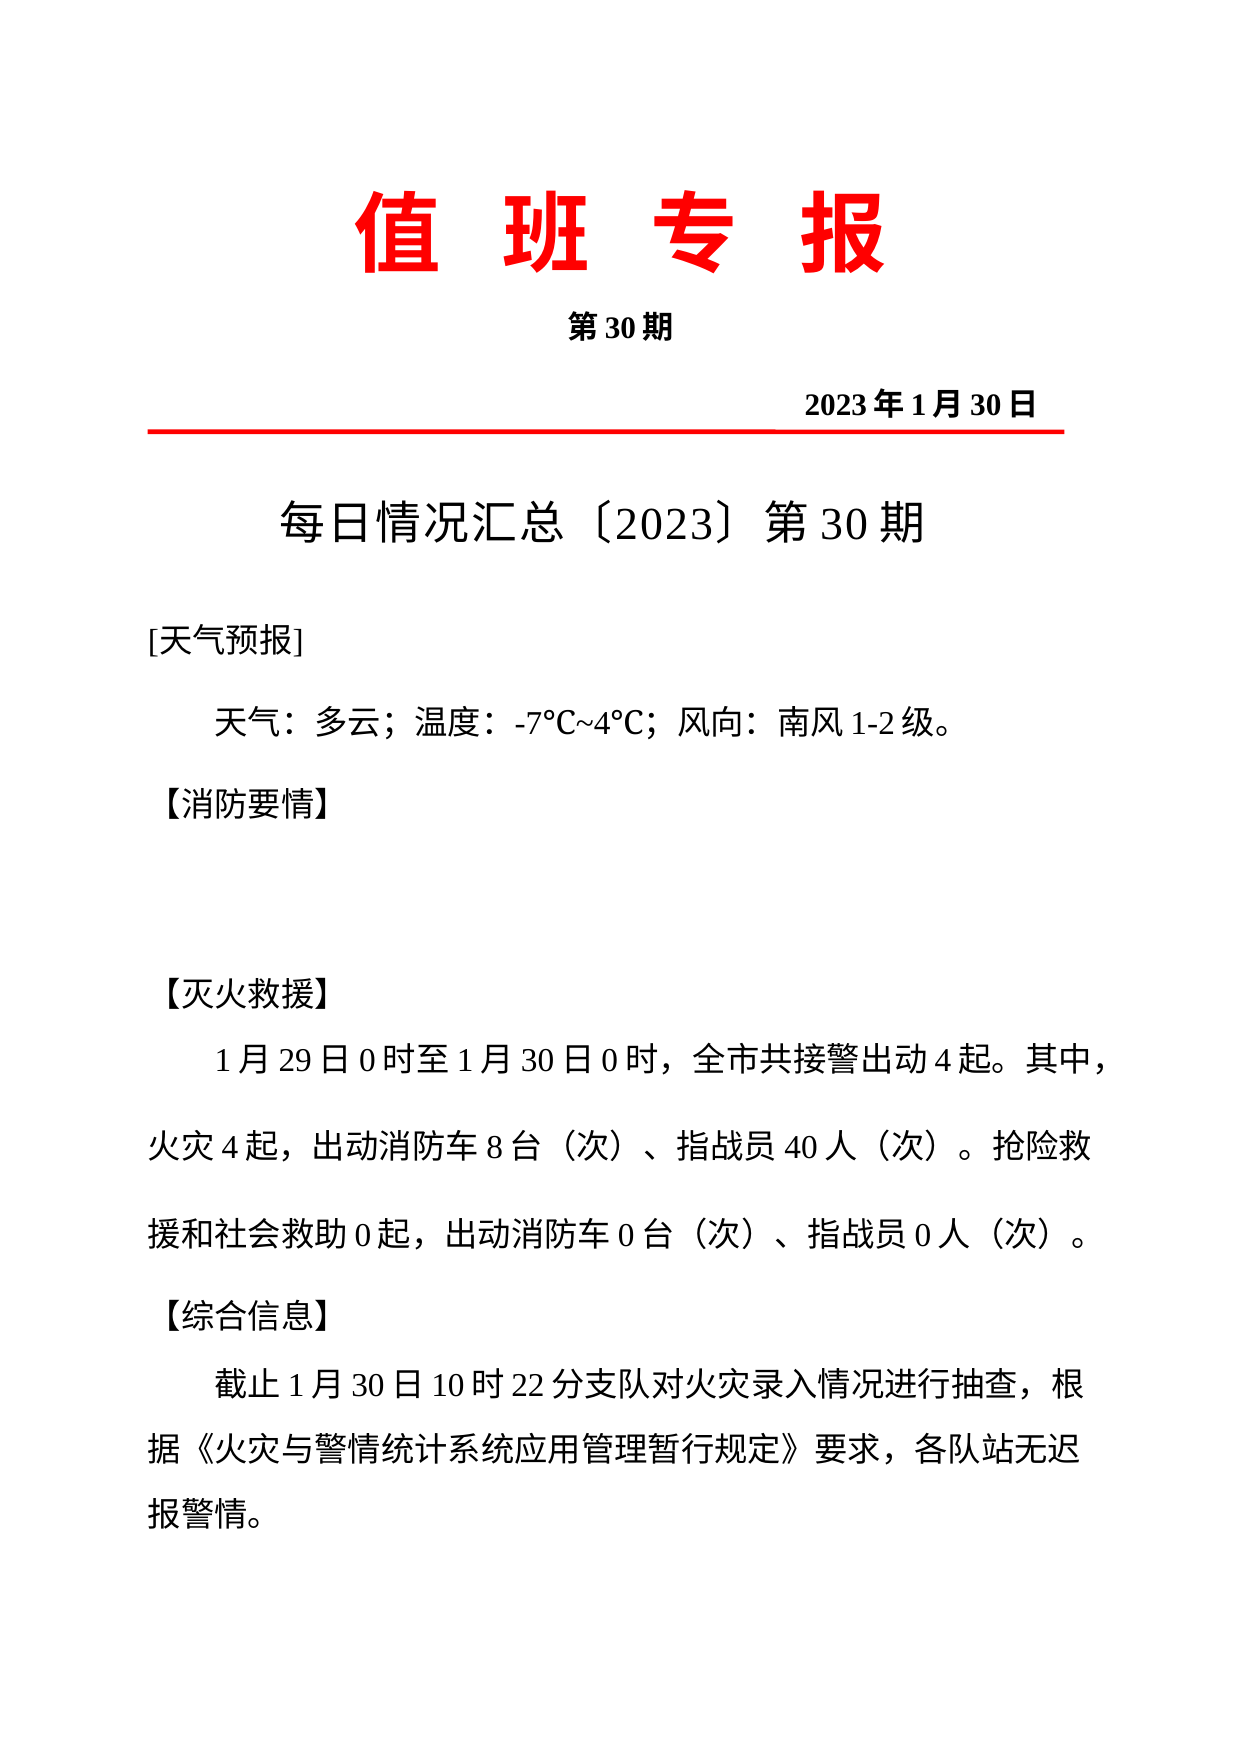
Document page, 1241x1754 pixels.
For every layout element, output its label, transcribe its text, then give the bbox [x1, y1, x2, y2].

text 【消防要情】 [148, 769, 1092, 834]
text 2023年1月30日 [148, 379, 1092, 425]
text 值 班 专 报 [148, 162, 1092, 292]
text 1月29日0时至1月30日0时，全市共接警出动4起。其中，火灾4起，出动消防车8台（次）、指战员40人（次）。抢险救援和社会救助0起，出动消防车0台（次）、指战员0人（次）。 [148, 1024, 1092, 1265]
text 每日情况汇总〔2023〕第30期 [148, 471, 1092, 568]
text 截止1月30日10时22分支队对火灾录入情况进行抽查，根据《火灾与警情统计系统应用管理暂行规定》要求，各队站无迟报警情。 [148, 1349, 1092, 1544]
text [天气预报] [148, 606, 1092, 671]
text 第30期 [148, 292, 1092, 357]
text 天气：多云；温度：-7℃~4℃；风向：南风1-2级。 [148, 688, 1092, 753]
text 【综合信息】 [148, 1282, 1092, 1347]
text 【灭火救援】 [148, 959, 1092, 1024]
